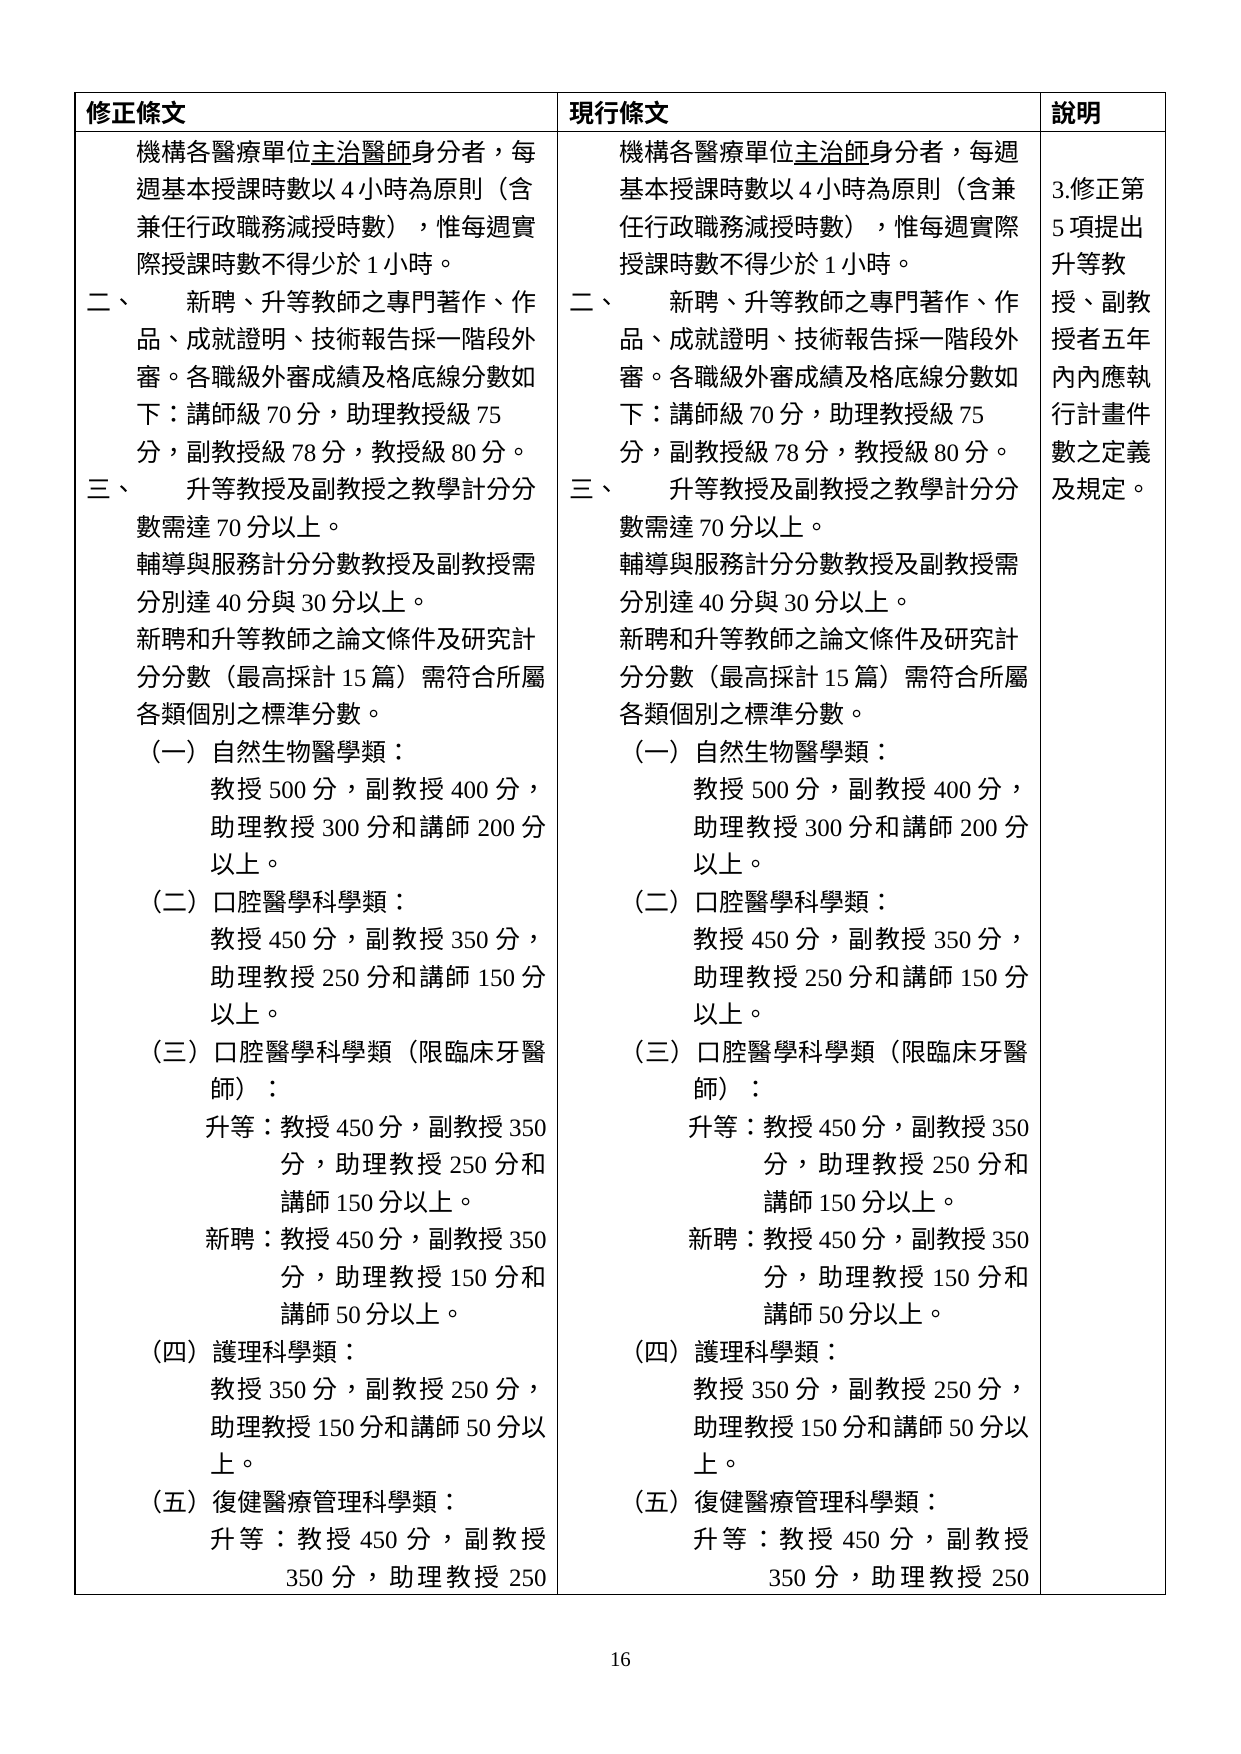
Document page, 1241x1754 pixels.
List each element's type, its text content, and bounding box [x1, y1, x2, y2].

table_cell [76, 132, 557, 1594]
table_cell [558, 132, 1040, 1594]
table_header 修正條文 [76, 93, 557, 131]
table_header 說明 [1041, 93, 1165, 131]
table_header 現行條文 [558, 93, 1040, 131]
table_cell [1041, 132, 1165, 1594]
